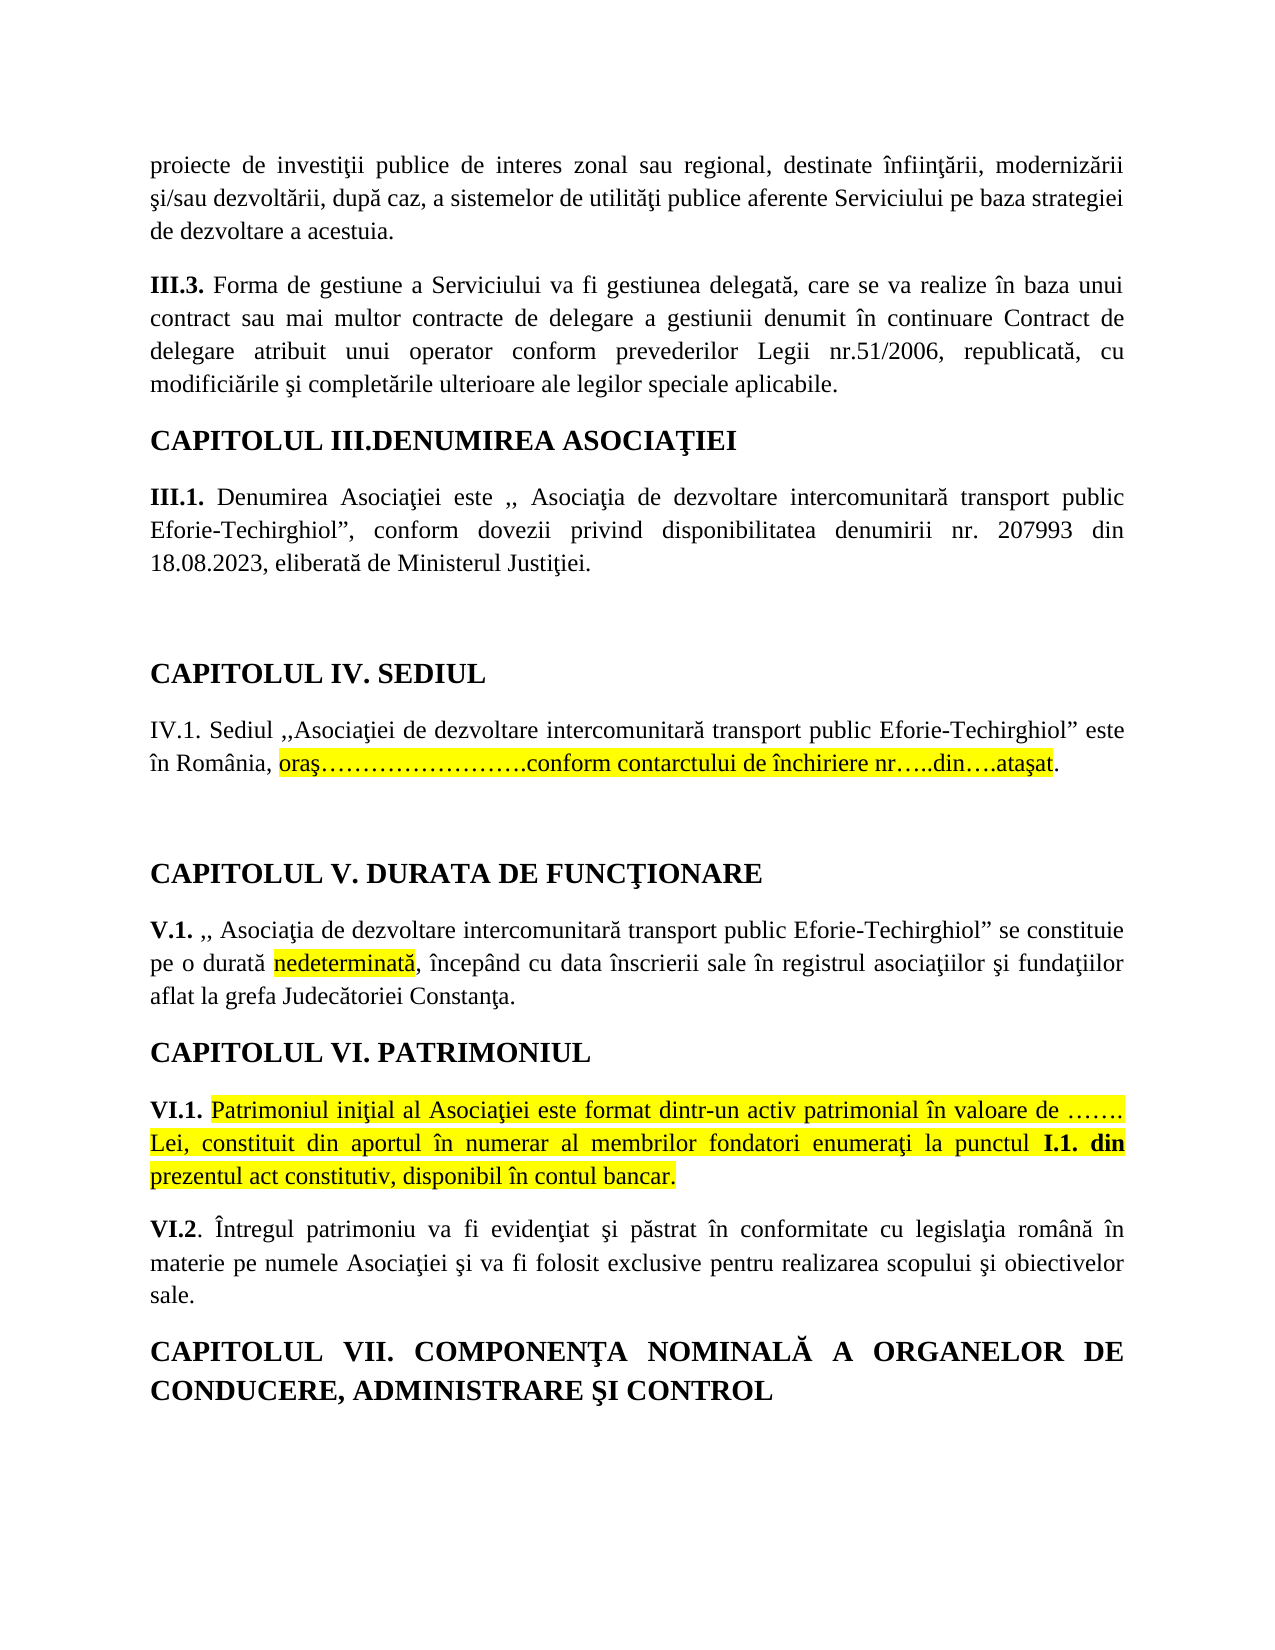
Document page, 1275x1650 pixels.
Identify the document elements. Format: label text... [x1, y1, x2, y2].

text VI.2. Întregul patrimoniu va fi evidenţiat şi păstrat în conformitate cu legislaţia română în materie pe numele Asociaţiei şi va fi folosit exclusive pentru realizarea scopului şi obiectivelor sale. [150, 1214, 1125, 1309]
text IV.1. Sediul ,,Asociaţiei de dezvoltare intercomunitară transport public Eforie-Techirghiol” este în România, oraş…………………….conform contarctului de închiriere nr…..din….ataşat. [150, 715, 1125, 777]
text III.3. Forma de gestiune a Serviciului va fi gestiunea delegată, care se va realize în baza unui contract sau mai multor contracte de delegare a gestiunii denumit în continuare Contract de delegare atribuit unui operator conform prevederilor Legii nr.51/2006, republicată, cu modificiările şi completările ulterioare ale legilor speciale aplicabile. [150, 270, 1125, 398]
text VI.1. Patrimoniul iniţial al Asociaţiei este format dintr-un activ patrimonial în valoare de ……. Lei, constituit din aportul în numerar al membrilor fondatori enumeraţi la punctul I.1. din prezentul act constitutiv, disponibil în contul bancar. [150, 1095, 1125, 1128]
text CAPITOLUL IV. SEDIUL [150, 656, 1125, 689]
text III.1. Denumirea Asociaţiei este ,, Asociaţia de dezvoltare intercomunitară transport public Eforie-Techirghiol”, conform dovezii privind disponibilitatea denumirii nr. 207993 din 18.08.2023, eliberată de Ministerul Justiţiei. [150, 482, 1125, 577]
text CAPITOLUL III.DENUMIREA ASOCIAŢIEI [150, 423, 1125, 456]
text V.1. ,, Asociaţia de dezvoltare intercomunitară transport public Eforie-Techirghiol” se constituie pe o durată nedeterminată, începând cu data înscrierii sale în registrul asociaţiilor şi fundaţiilor aflat la grefa Judecătoriei Constanţa. [150, 915, 1125, 1010]
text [150, 150, 1125, 245]
text VI.1. Patrimoniul iniţial al Asociaţiei este format dintr-un activ patrimonial în valoare de ……. Lei, constituit din aportul în numerar al membrilor fondatori enumeraţi la punctul I.1. din prezentul act constitutiv, disponibil în contul bancar. [150, 1156, 1125, 1189]
text CAPITOLUL VI. PATRIMONIUL [150, 1035, 1125, 1069]
text CAPITOLUL VII. COMPONENŢA NOMINALĂ A ORGANELOR DE CONDUCERE, ADMINISTRARE ŞI CONTROL [150, 1334, 1125, 1407]
text CAPITOLUL V. DURATA DE FUNCŢIONARE [150, 856, 1125, 889]
